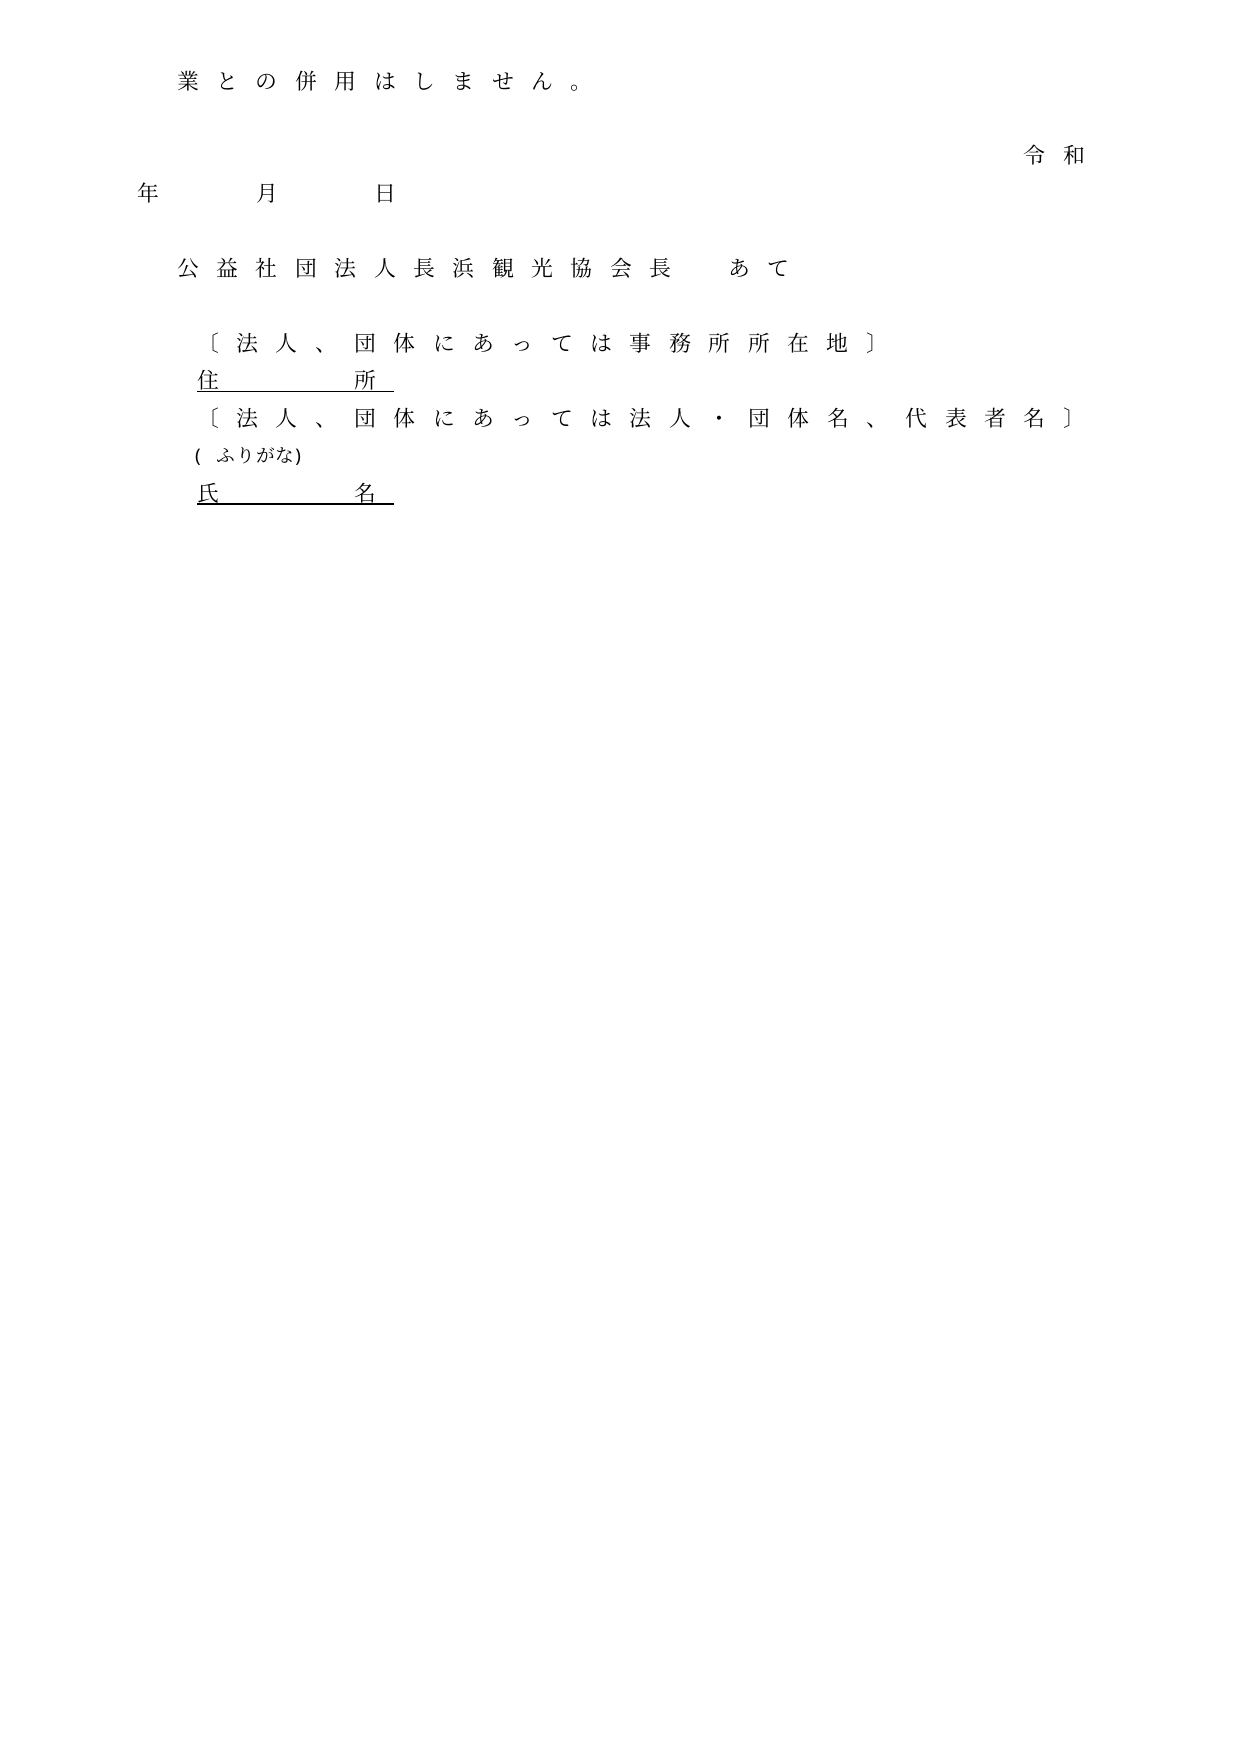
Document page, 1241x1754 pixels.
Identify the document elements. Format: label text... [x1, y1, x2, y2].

text 〔法人、団体にあっては事務所所在地〕 [138, 323, 1102, 361]
text (ふりがな) [138, 436, 1102, 473]
text 〔法人、団体にあっては法人・団体名、代表者名〕 [138, 398, 1102, 436]
text 氏 名 [138, 473, 1102, 511]
text 公益社団法人長浜観光協会長 あて [138, 248, 1102, 286]
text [161, 61, 1102, 98]
text 住 所 [138, 361, 1102, 398]
text 令和 年 月 日 [138, 136, 1102, 211]
